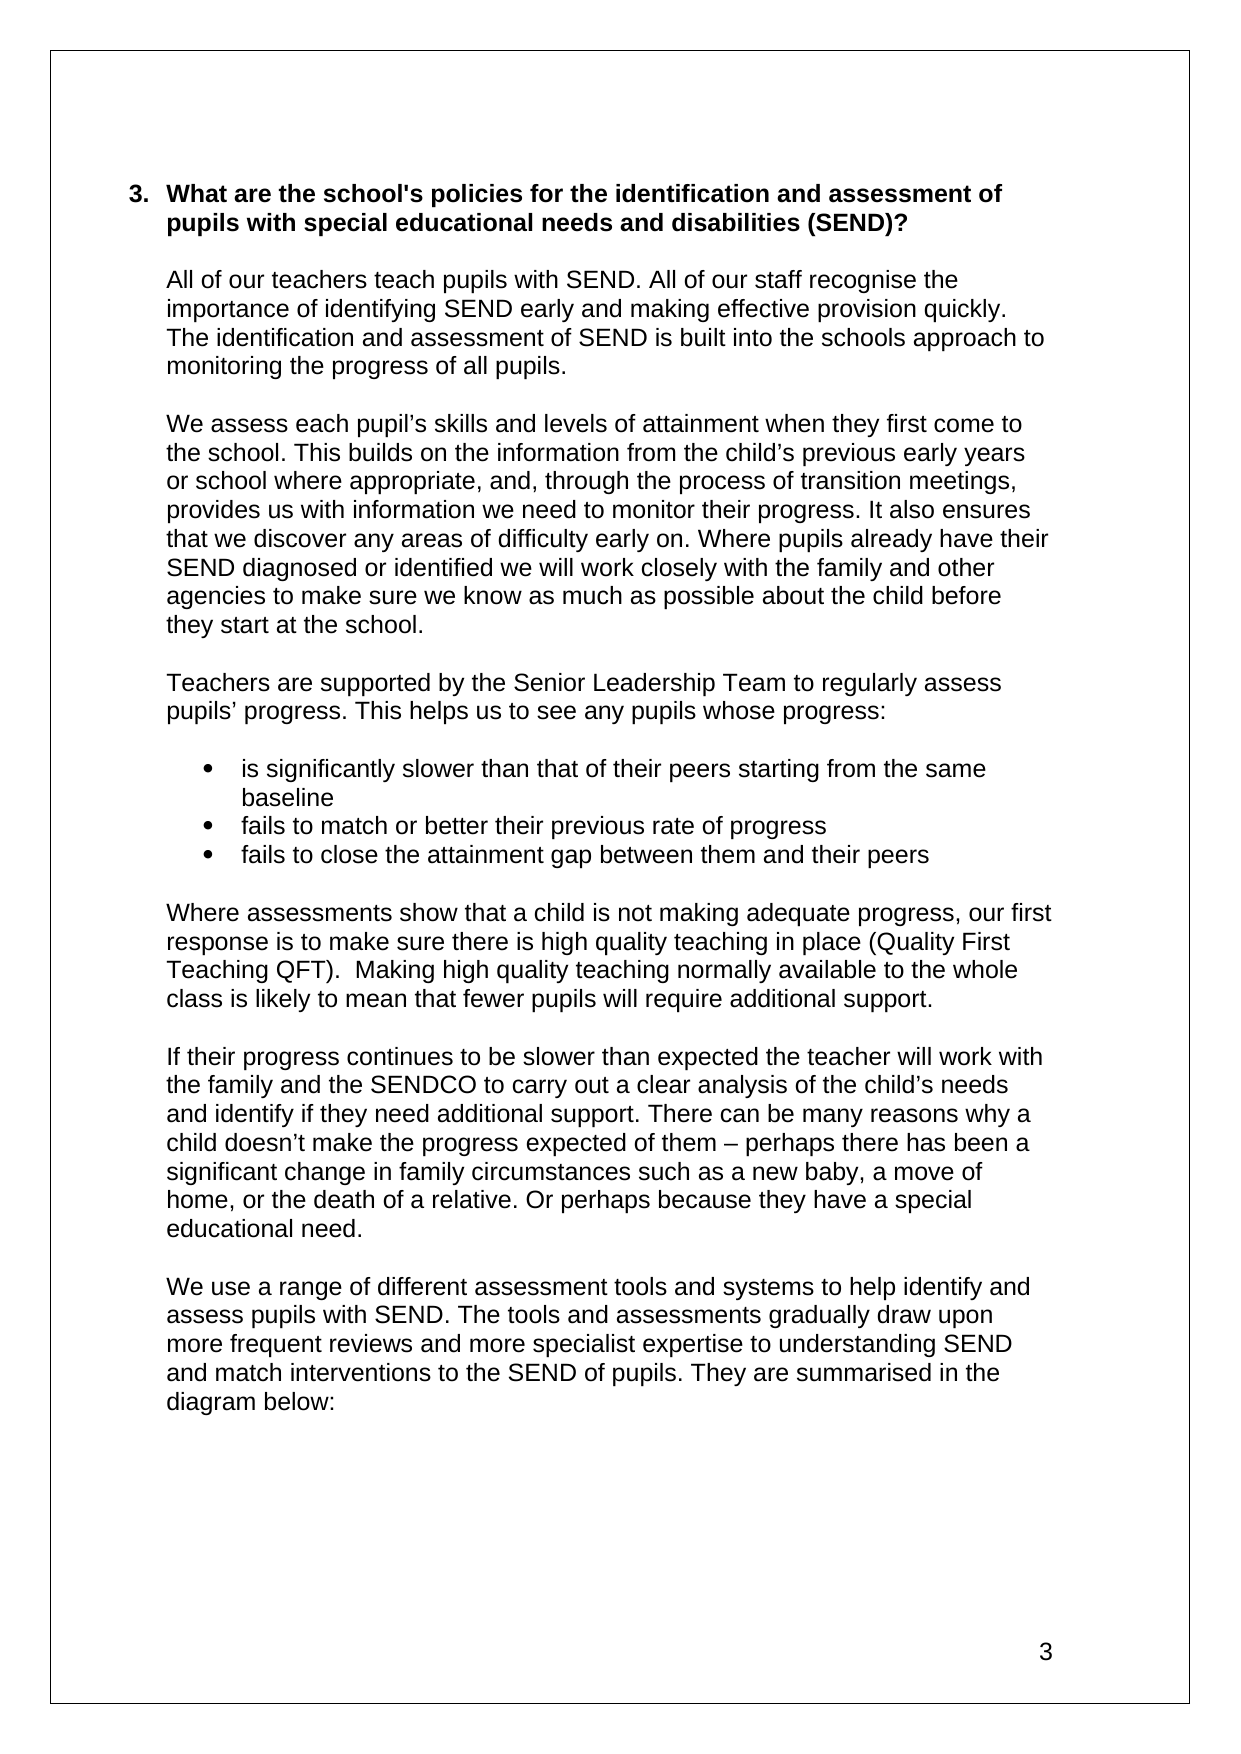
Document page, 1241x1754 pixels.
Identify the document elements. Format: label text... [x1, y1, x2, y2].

list What are the school's policies for the identification and assessment of pupils with special educational needs and disabilities (SEND)? [128, 179, 1053, 236]
list If their progress continues to be slower than expected the teacher will work with the family and the SENDCO to carry out a clear analysis of the child’s needs and identify if they need additional support. There can be many reasons why a child doesn’t make the progress expected of them – perhaps there has been a significant change in family circumstances such as a new baby, a move of home, or the death of a relative. Or perhaps because they have a special educational need. [166, 1042, 1053, 1243]
list We use a range of different assessment tools and systems to help identify and assess pupils with SEND. The tools and assessments gradually draw upon more frequent reviews and more specialist expertise to understanding SEND and match interventions to the SEND of pupils. They are summarised in the diagram below: [166, 1272, 1053, 1415]
list The identification and assessment of SEND is built into the schools approach to monitoring the progress of all pupils. [166, 322, 1053, 380]
list Where assessments show that a child is not making adequate progress, our first response is to make sure there is high quality teaching in place (Quality First Teaching QFT). Making high quality teaching normally available to the whole class is likely to mean that fewer pupils will require additional support. [166, 898, 1053, 1013]
list All of our teachers teach pupils with SEND. All of our staff recognise the importance of identifying SEND early and making effective provision quickly. [166, 265, 1053, 322]
list fails to match or better their previous rate of progress [203, 811, 1053, 840]
list Teachers are supported by the Senior Leadership Team to regularly assess pupils’ progress. This helps us to see any pupils whose progress: [166, 667, 1053, 725]
list fails to close the attainment gap between them and their peers [203, 840, 1053, 869]
list We assess each pupil’s skills and levels of attainment when they first come to the school. This builds on the information from the child’s previous early years or school where appropriate, and, through the process of transition meetings, provides us with information we need to monitor their progress. It also ensures that we discover any areas of difficulty early on. Where pupils already have their SEND diagnosed or identified we will work closely with the family and other agencies to make sure we know as much as possible about the child before they start at the school. [166, 409, 1053, 639]
list is significantly slower than that of their peers starting from the same baseline [203, 754, 1053, 811]
